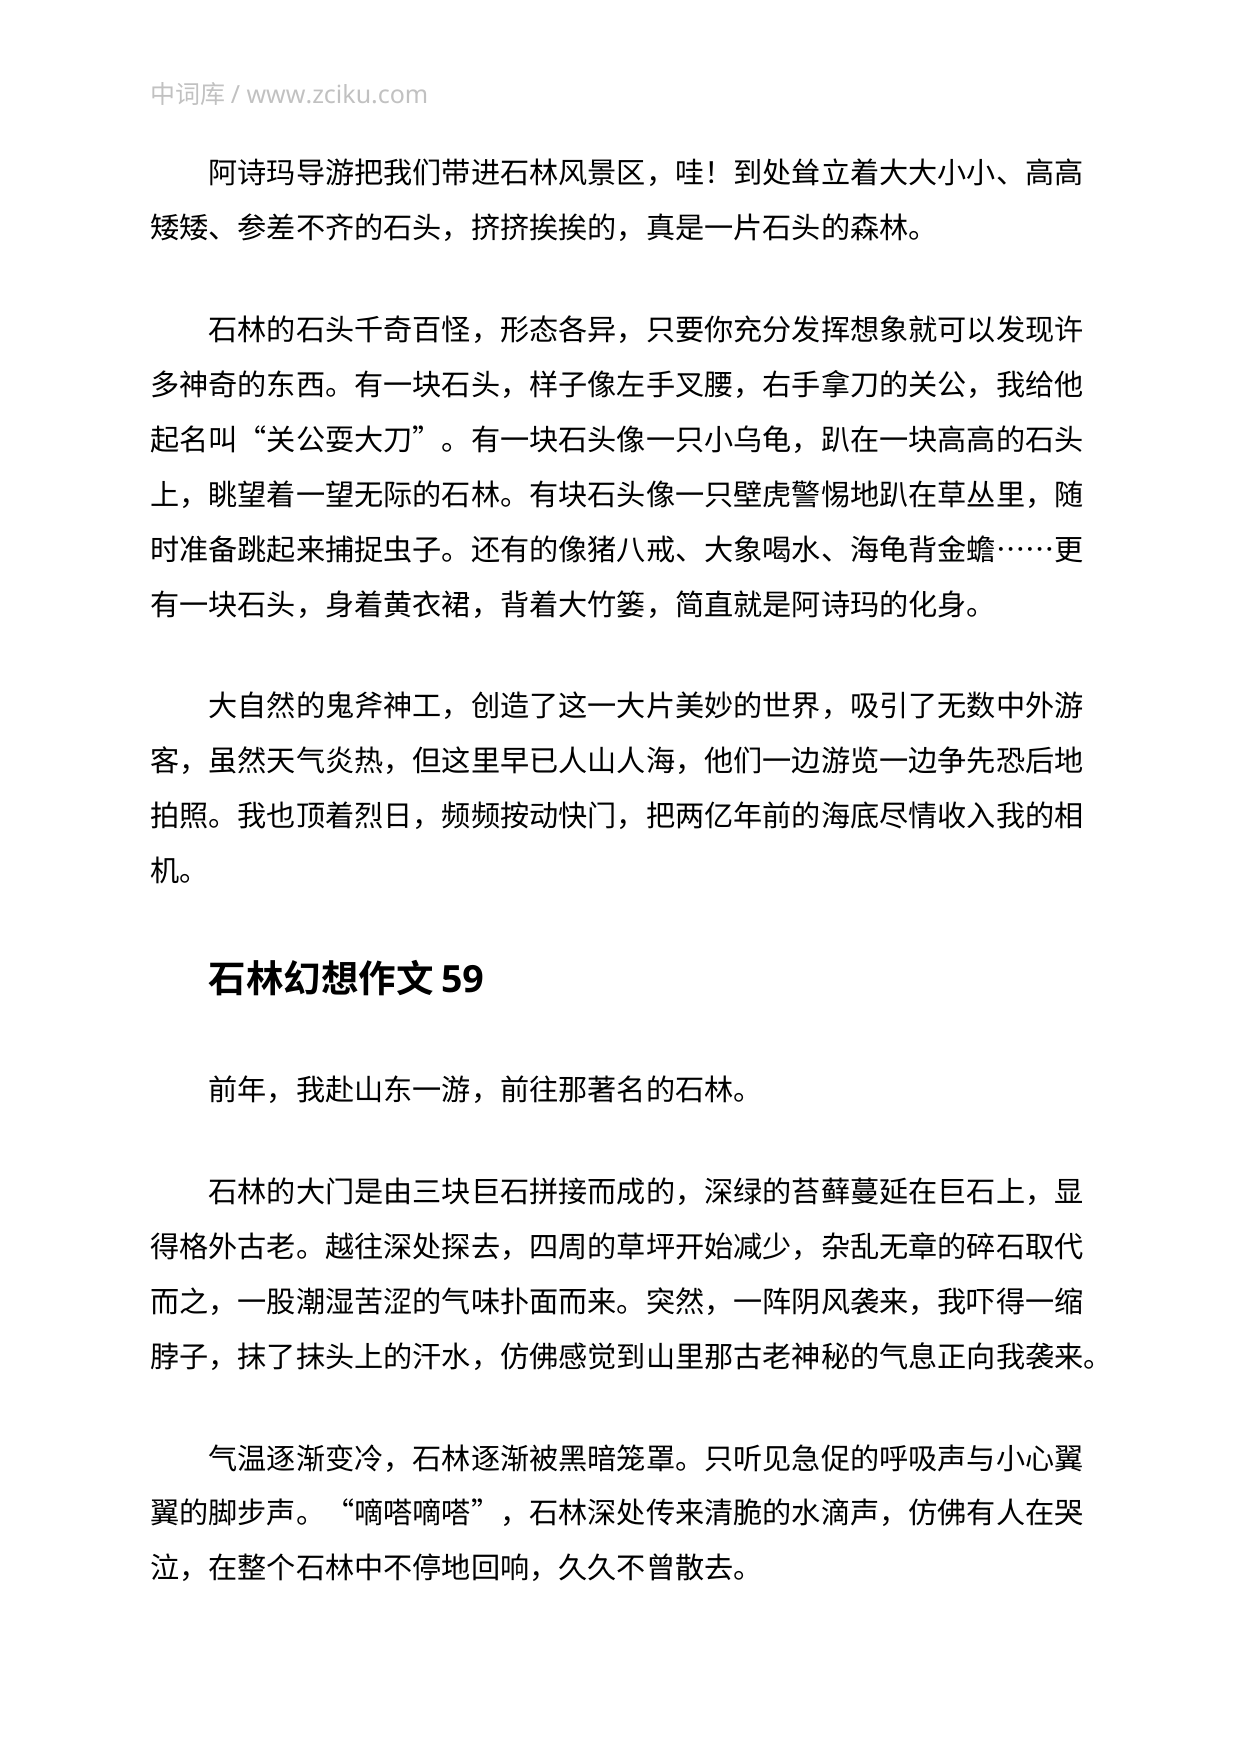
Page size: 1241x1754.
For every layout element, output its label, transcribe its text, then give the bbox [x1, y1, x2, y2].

text 石林幻想作文59 [150, 949, 1090, 1004]
text 大自然的鬼斧神工，创造了这一大片美妙的世界，吸引了无数中外游客，虽然天气炎热，但这里早已人山人海，他们一边游览一边争先恐后地拍照。我也顶着烈日，频频按动快门，把两亿年前的海底尽情收入我的相机。 [150, 683, 1090, 890]
text 气温逐渐变冷，石林逐渐被黑暗笼罩。只听见急促的呼吸声与小心翼翼的脚步声。“嘀嗒嘀嗒”，石林深处传来清脆的水滴声，仿佛有人在哭泣，在整个石林中不停地回响，久久不曾散去。 [150, 1435, 1090, 1587]
text 石林的大门是由三块巨石拼接而成的，深绿的苔藓蔓延在巨石上，显得格外古老。越往深处探去，四周的草坪开始减少，杂乱无章的碎石取代而之，一股潮湿苦涩的气味扑面而来。突然，一阵阴风袭来，我吓得一缩脖子，抹了抹头上的汗水，仿佛感觉到山里那古老神秘的气息正向我袭来。 [150, 1169, 1090, 1376]
text 前年，我赴山东一游，前往那著名的石林。 [150, 1067, 1090, 1109]
text 阿诗玛导游把我们带进石林风景区，哇！到处耸立着大大小小、高高矮矮、参差不齐的石头，挤挤挨挨的，真是一片石头的森林。 [150, 150, 1090, 247]
text 石林的石头千奇百怪，形态各异，只要你充分发挥想象就可以发现许多神奇的东西。有一块石头，样子像左手叉腰，右手拿刀的关公，我给他起名叫“关公耍大刀”。有一块石头像一只小乌龟，趴在一块高高的石头上，眺望着一望无际的石林。有块石头像一只壁虎警惕地趴在草丛里，随时准备跳起来捕捉虫子。还有的像猪八戒、大象喝水、海龟背金蟾……更有一块石头，身着黄衣裙，背着大竹篓，简直就是阿诗玛的化身。 [150, 307, 1090, 623]
